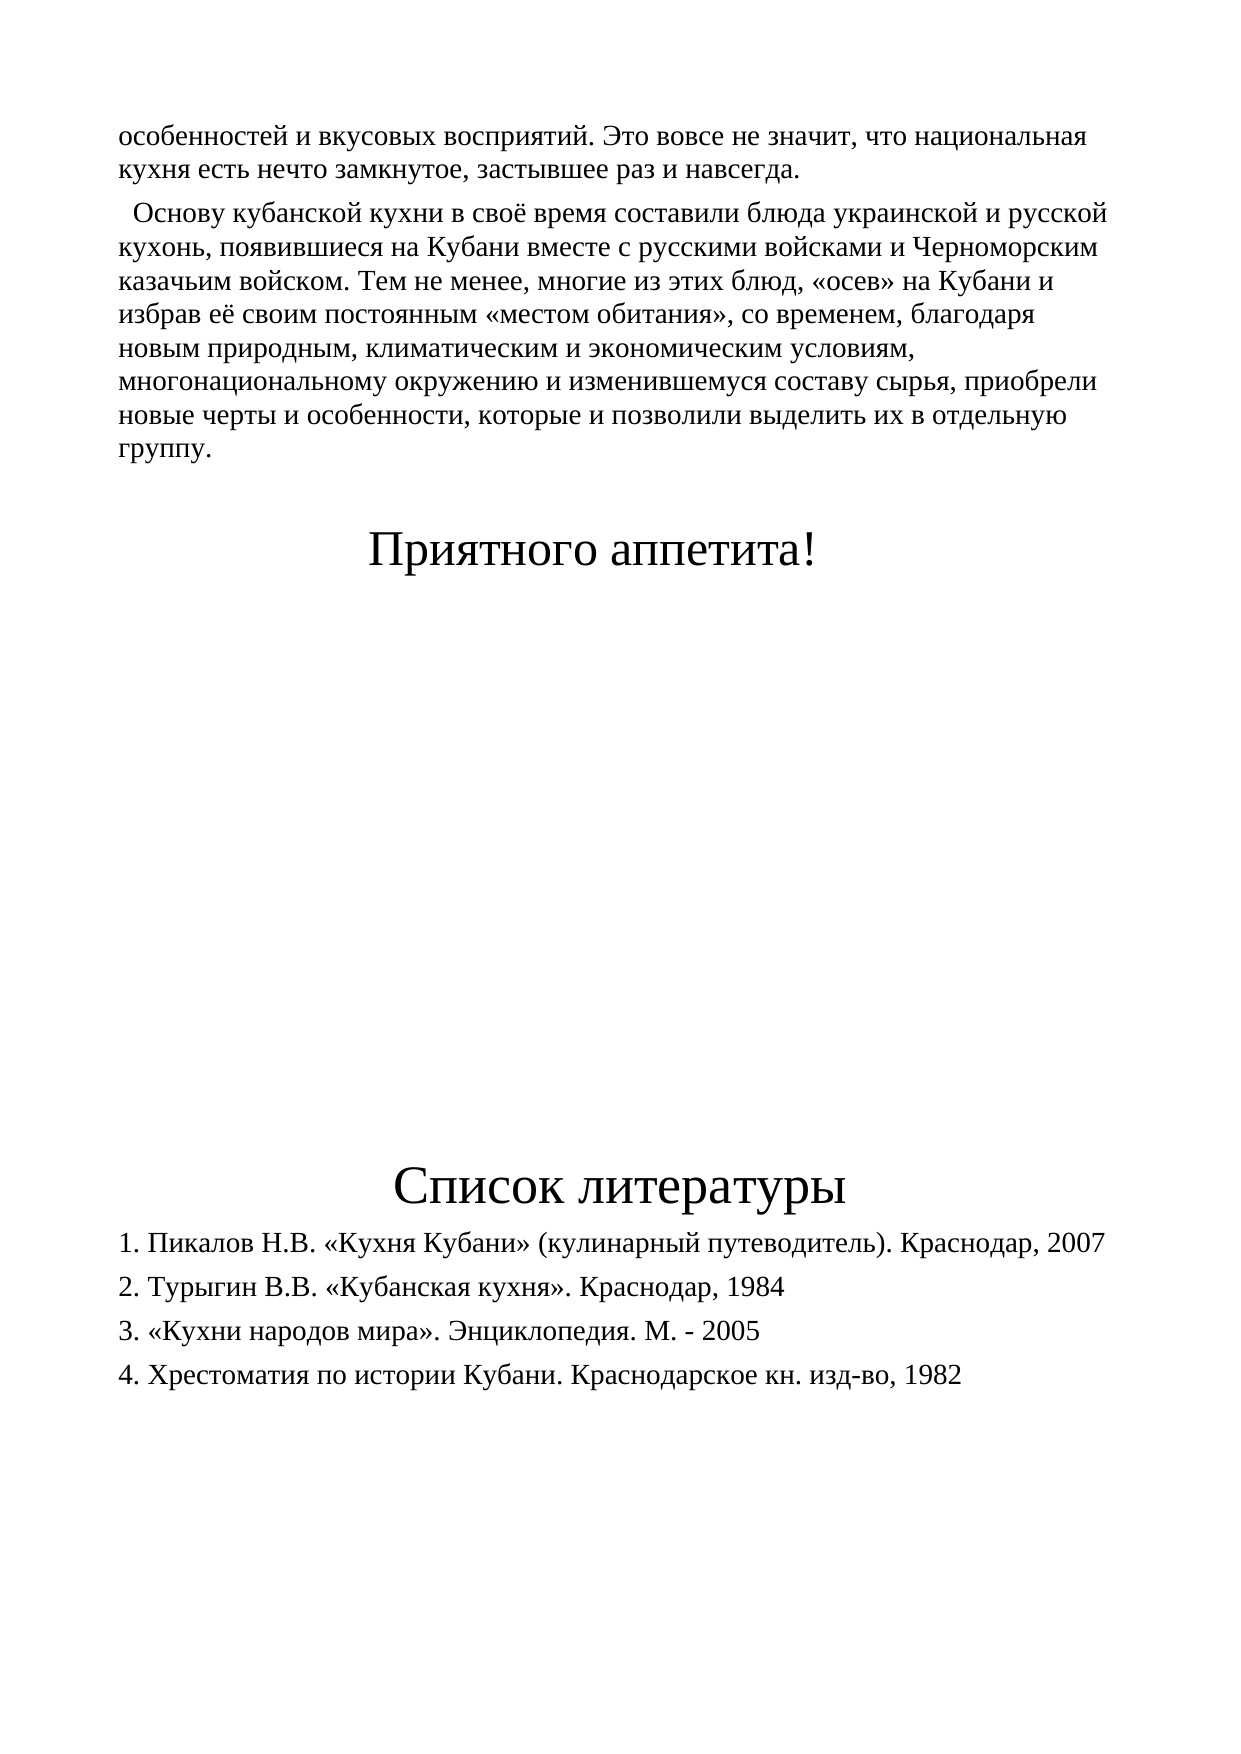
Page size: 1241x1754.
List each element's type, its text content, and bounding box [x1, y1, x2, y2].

text 2. Турыгин В.В. «Кубанская кухня». Краснодар, 1984 [118, 1269, 1122, 1303]
text 3. «Кухни народов мира». Энциклопедия. М. - 2005 [118, 1313, 1122, 1347]
text Приятного аппетита! [118, 518, 1122, 576]
text Список литературы [118, 1153, 1122, 1215]
text 1. Пикалов Н.В. «Кухня Кубани» (кулинарный путеводитель). Краснодар, 2007 [118, 1226, 1122, 1259]
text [118, 118, 1122, 185]
text 4. Хрестоматия по истории Кубани. Краснодарское кн. изд-во, 1982 [118, 1357, 1122, 1391]
text Основу кубанской кухни в своё время составили блюда украинской и русской кухонь, появившиеся на Кубани вместе с русскими войсками и Черноморским казачьим войском. Тем не менее, многие из этих блюд, «осев» на Кубани и избрав её своим постоянным «местом обитания», со временем, благодаря новым природным, климатическим и экономическим условиям, многонациональному окружению и изменившемуся составу сырья, приобрели новые черты и особенности, которые и позволили выделить их в отдельную группу. [118, 196, 1122, 464]
